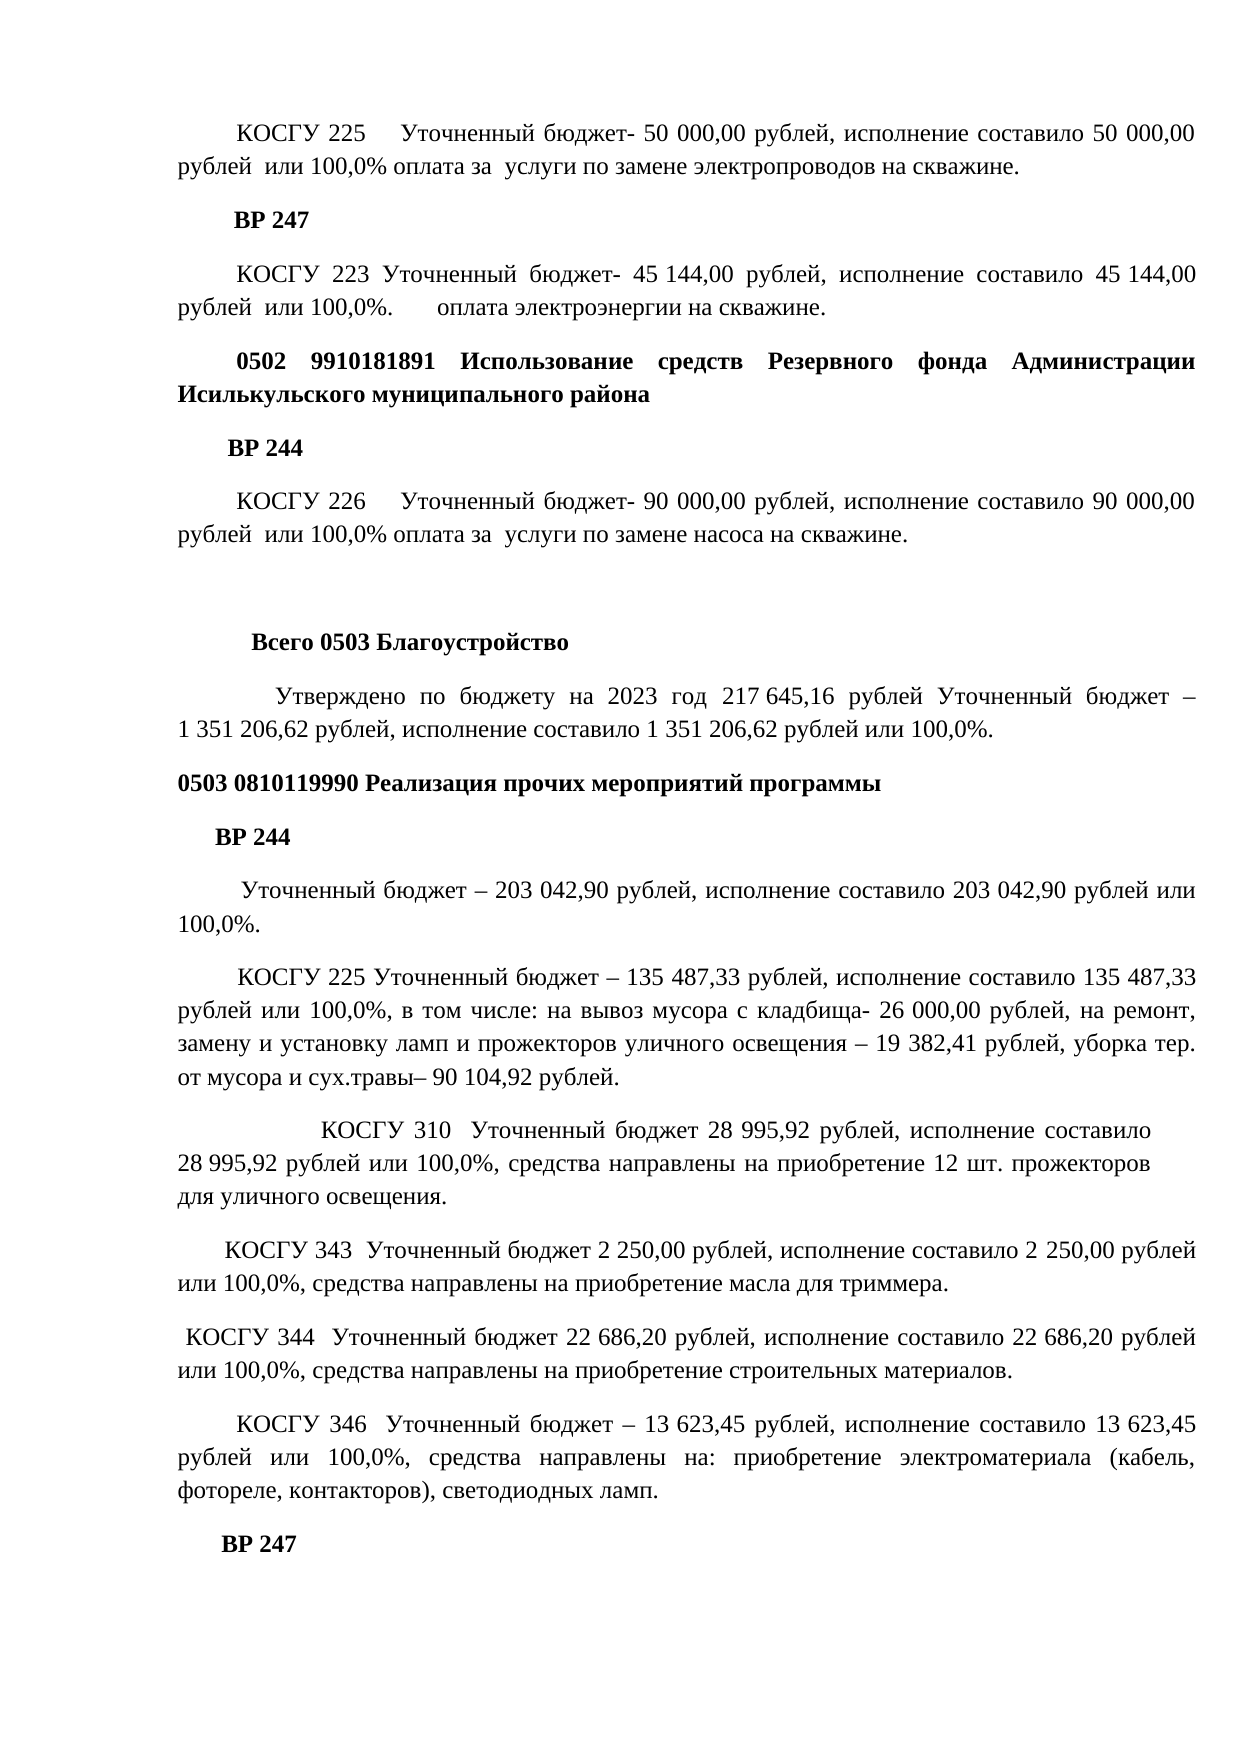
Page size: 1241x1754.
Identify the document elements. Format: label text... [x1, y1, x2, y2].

text КОСГУ 343 Уточненный бюджет 2 250,00 рублей, исполнение составило 2 250,00 рублей или 100,0%, средства направлены на приобретение масла для триммера. [177, 1235, 1196, 1297]
text Уточненный бюджет – 203 042,90 рублей, исполнение составило 203 042,90 рублей или 100,0%. [177, 876, 1196, 937]
text ВР 244 [177, 433, 1196, 461]
text КОСГУ 226 Уточненный бюджет- 90 000,00 рублей, исполнение составило 90 000,00 рублей или 100,0% оплата за услуги по замене насоса на скважине. [177, 486, 1196, 548]
text 0502 9910181891 Использование средств Резервного фонда Администрации Исилькульского муниципального района [177, 346, 1196, 407]
text ВР 247 [177, 205, 1196, 234]
text КОСГУ 223 Уточненный бюджет- 45 144,00 рублей, исполнение составило 45 144,00 рублей или 100,0%. оплата электроэнергии на скважине. [177, 259, 1196, 321]
text КОСГУ 310 Уточненный бюджет 28 995,92 рублей, исполнение составило 28 995,92 рублей или 100,0%, средства направлены на приобретение 12 шт. прожекторов для уличного освещения. [177, 1115, 1152, 1210]
text ВР 244 [177, 822, 1196, 851]
text ВР 247 [177, 1529, 1196, 1558]
text КОСГУ 344 Уточненный бюджет 22 686,20 рублей, исполнение составило 22 686,20 рублей или 100,0%, средства направлены на приобретение строительных материалов. [177, 1322, 1196, 1384]
text КОСГУ 225 Уточненный бюджет- 50 000,00 рублей, исполнение составило 50 000,00 рублей или 100,0% оплата за услуги по замене электропроводов на скважине. [177, 118, 1196, 180]
text КОСГУ 346 Уточненный бюджет – 13 623,45 рублей, исполнение составило 13 623,45 рублей или 100,0%, средства направлены на: приобретение электроматериала (кабель, фотореле, контакторов), светодиодных ламп. [177, 1409, 1196, 1504]
text КОСГУ 225 Уточненный бюджет – 135 487,33 рублей, исполнение составило 135 487,33 рублей или 100,0%, в том числе: на вывоз мусора с кладбища- 26 000,00 рублей, на ремонт, замену и установку ламп и прожекторов уличного освещения – 19 382,41 рублей, уборка тер. от мусора и сух.травы– 90 104,92 рублей. [177, 962, 1196, 1090]
text Всего 0503 Благоустройство [177, 627, 1196, 656]
text 0503 0810119990 Реализация прочих мероприятий программы [177, 768, 1196, 797]
text Утверждено по бюджету на 2023 год 217 645,16 рублей Уточненный бюджет – 1 351 206,62 рублей, исполнение составило 1 351 206,62 рублей или 100,0%. [177, 681, 1196, 743]
